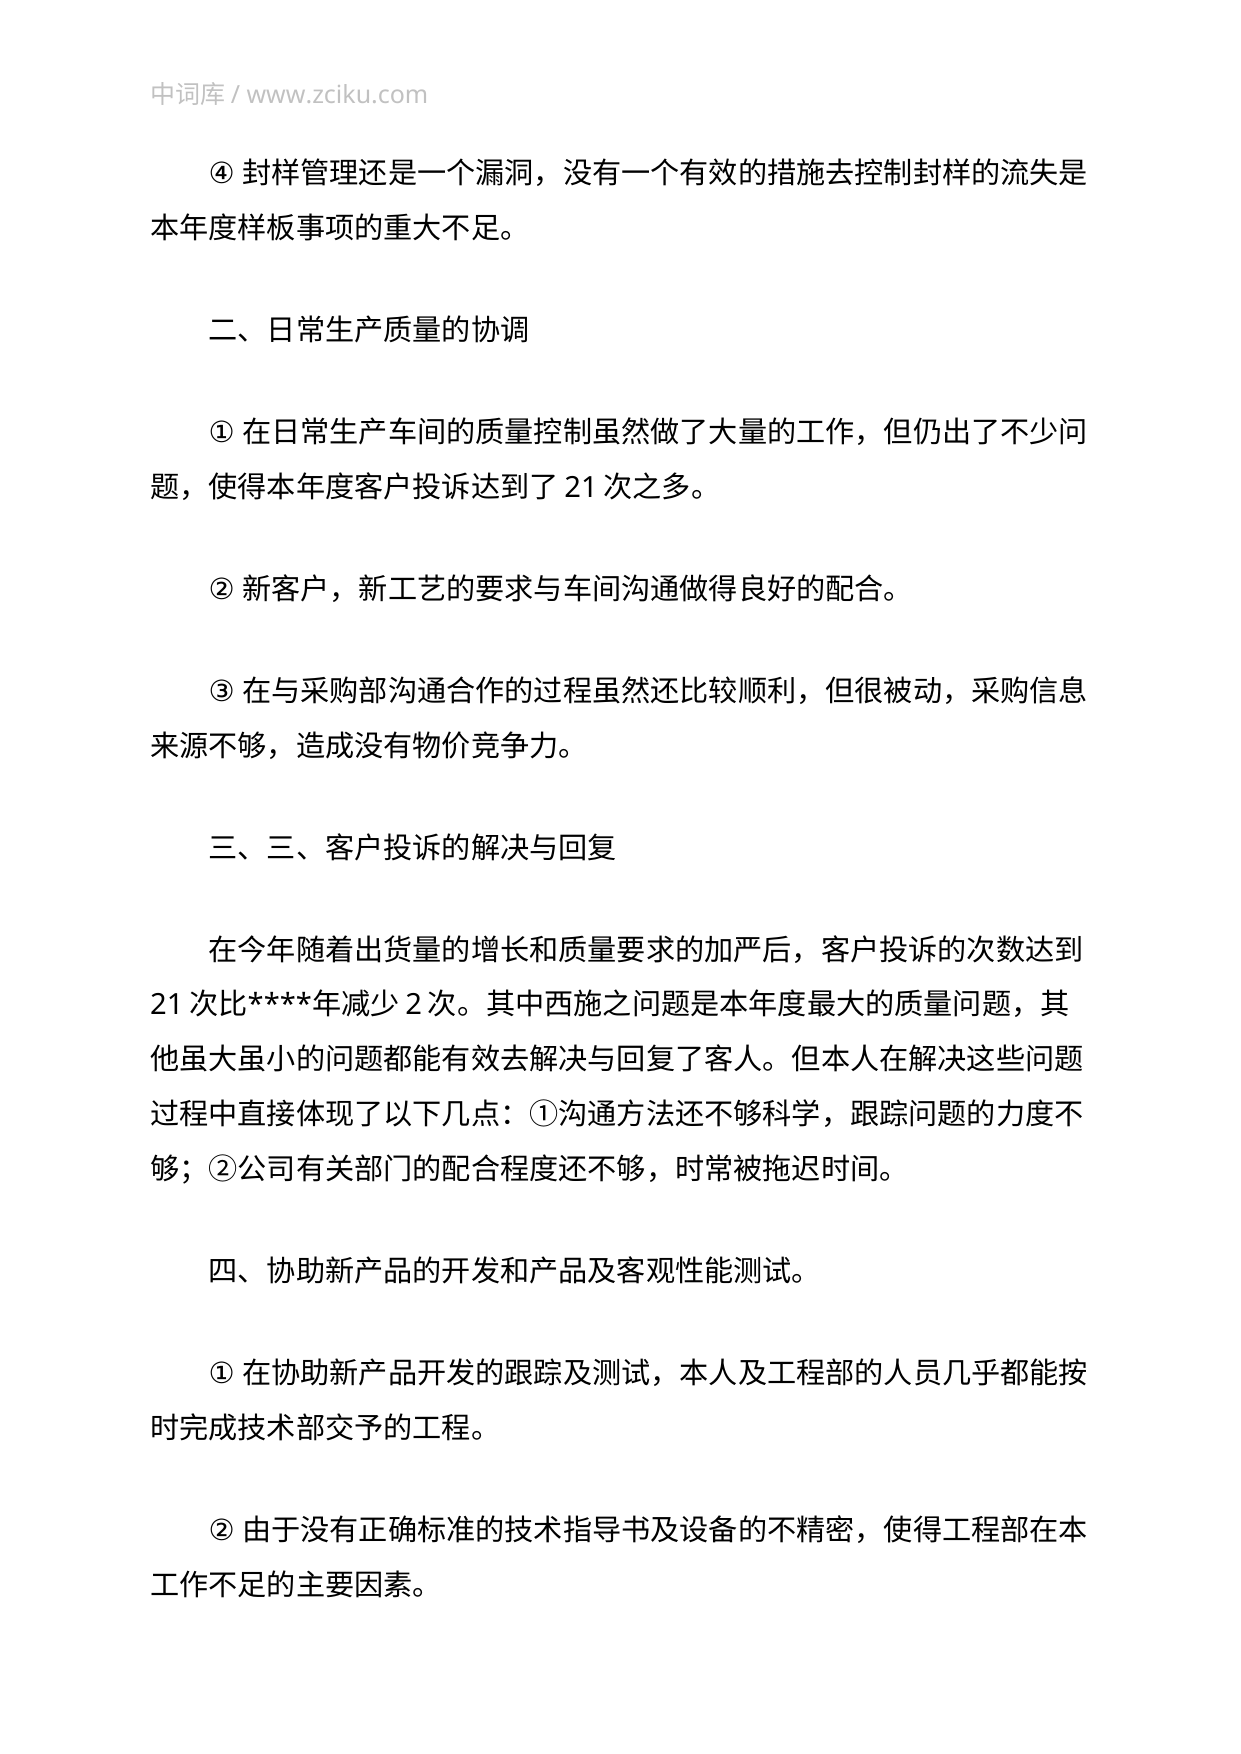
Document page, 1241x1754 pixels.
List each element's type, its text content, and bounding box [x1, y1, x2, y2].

text ① 在协助新产品开发的跟踪及测试，本人及工程部的人员几乎都能按时完成技术部交予的工程。 [150, 1349, 1090, 1447]
text 二、日常生产质量的协调 [150, 307, 1090, 349]
text 在今年随着出货量的增长和质量要求的加严后，客户投诉的次数达到21次比****年减少2次。其中西施之问题是本年度最大的质量问题，其他虽大虽小的问题都能有效去解决与回复了客人。但本人在解决这些问题过程中直接体现了以下几点：①沟通方法还不够科学，跟踪问题的力度不够；②公司有关部门的配合程度还不够，时常被拖迟时间。 [150, 926, 1090, 1188]
text 三、三、客户投诉的解决与回复 [150, 824, 1090, 867]
text ② 由于没有正确标准的技术指导书及设备的不精密，使得工程部在本工作不足的主要因素。 [150, 1506, 1090, 1603]
text ③ 在与采购部沟通合作的过程虽然还比较顺利，但很被动，采购信息来源不够，造成没有物价竞争力。 [150, 667, 1090, 765]
text 四、协助新产品的开发和产品及客观性能测试。 [150, 1247, 1090, 1290]
text ④ 封样管理还是一个漏洞，没有一个有效的措施去控制封样的流失是本年度样板事项的重大不足。 [150, 150, 1090, 247]
text ② 新客户，新工艺的要求与车间沟通做得良好的配合。 [150, 566, 1090, 608]
text ① 在日常生产车间的质量控制虽然做了大量的工作，但仍出了不少问题，使得本年度客户投诉达到了21次之多。 [150, 408, 1090, 506]
